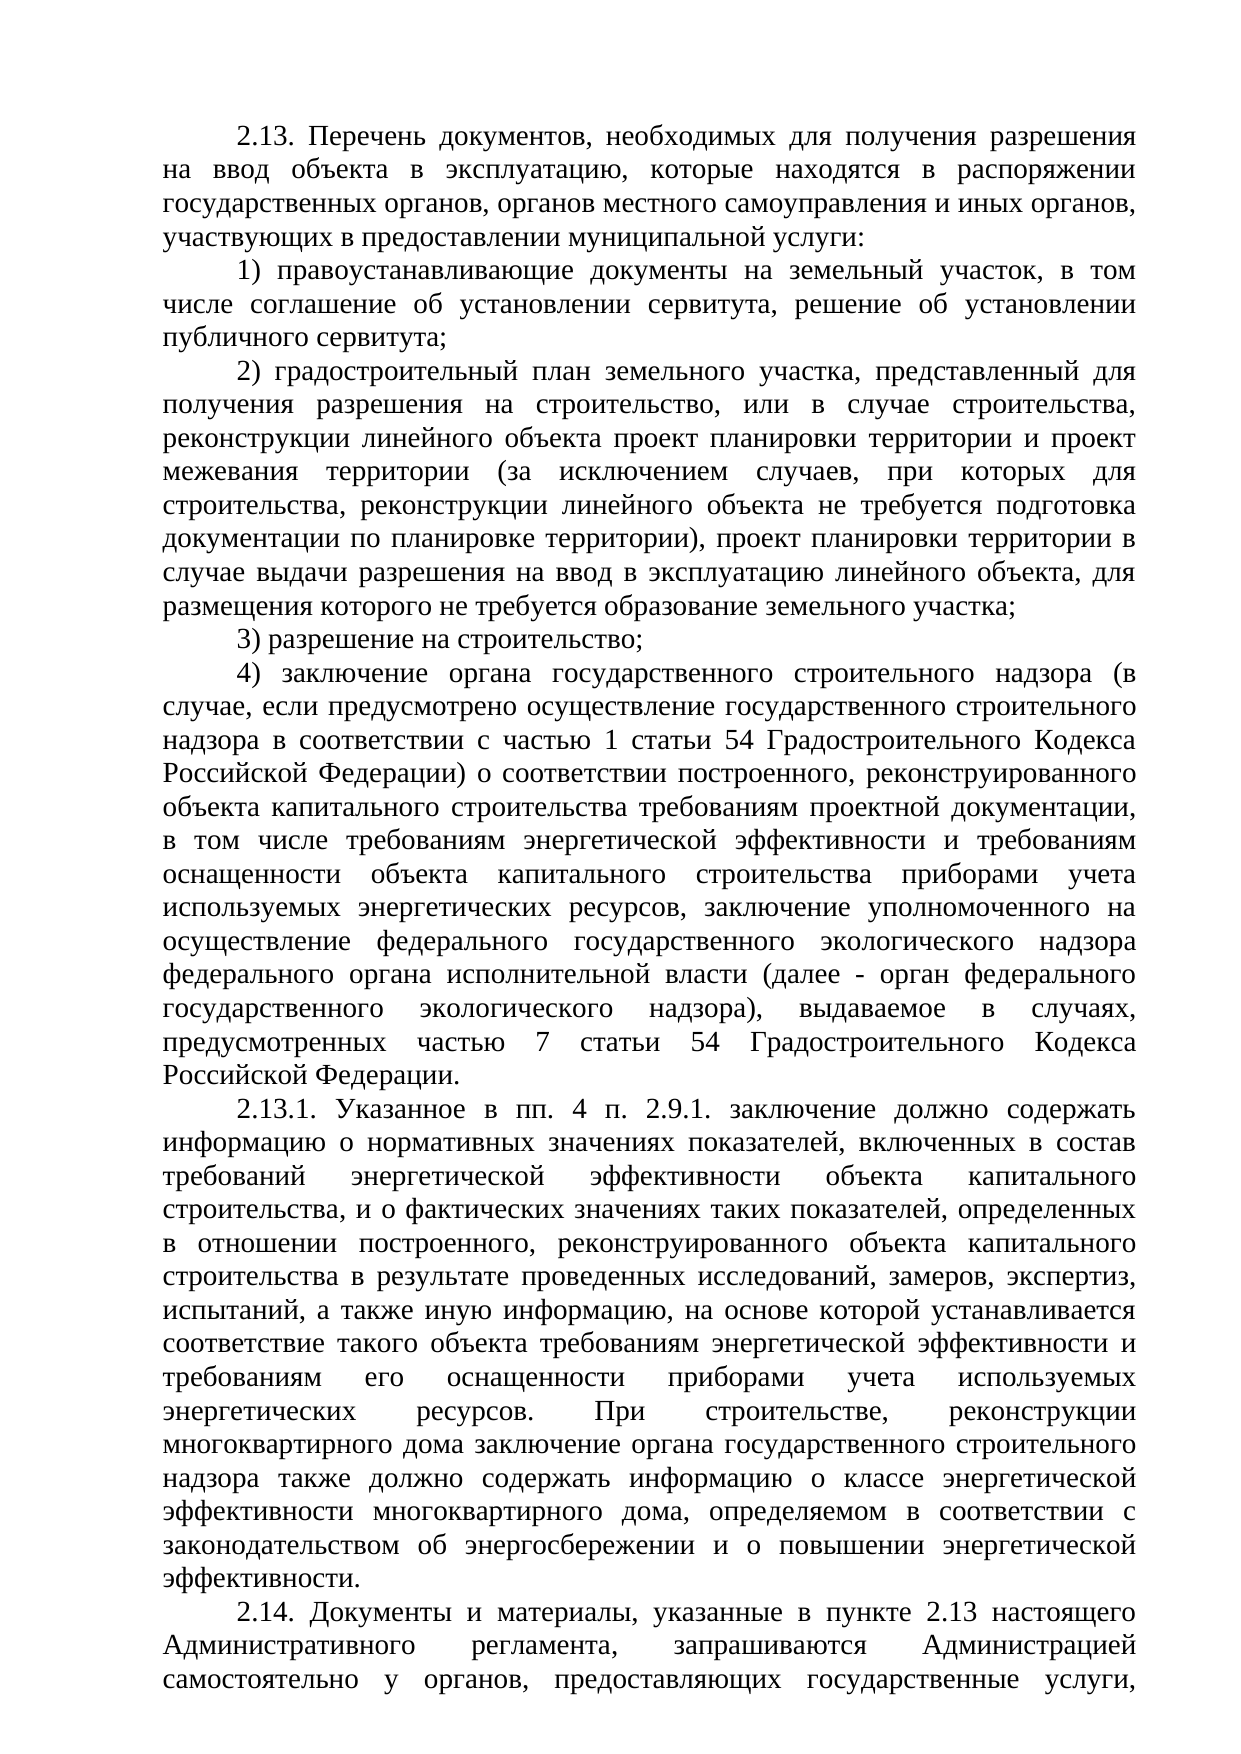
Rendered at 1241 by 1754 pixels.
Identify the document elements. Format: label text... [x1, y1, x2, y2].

text 2.13. Перечень документов, необходимых для получения разрешения на ввод объекта в эксплуатацию, которые находятся в распоряжении государственных органов, органов местного самоуправления и иных органов, участвующих в предоставлении муниципальной услуги: [162, 118, 1137, 252]
text 2.13.1. Указанное в пп. 4 п. 2.9.1. заключение должно содержать информацию о нормативных значениях показателей, включенных в состав требований энергетической эффективности объекта капитального строительства, и о фактических значениях таких показателей, определенных в отношении построенного, реконструированного объекта капитального строительства в результате проведенных исследований, замеров, экспертиз, испытаний, а также иную информацию, на основе которой устанавливается соответствие такого объекта требованиям энергетической эффективности и требованиям его оснащенности приборами учета используемых энергетических ресурсов. При строительстве, реконструкции многоквартирного дома заключение органа государственного строительного надзора также должно содержать информацию о классе энергетической эффективности многоквартирного дома, определяемом в соответствии с законодательством об энергосбережении и о повышении энергетической эффективности. [162, 1091, 1137, 1594]
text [162, 1594, 1137, 1694]
text 3) разрешение на строительство; [162, 621, 1137, 655]
text 1) правоустанавливающие документы на земельный участок, в том числе соглашение об установлении сервитута, решение об установлении публичного сервитута; [162, 252, 1137, 353]
text 2) градостроительный план земельного участка, представленный для получения разрешения на строительство, или в случае строительства, реконструкции линейного объекта проект планировки территории и проект межевания территории (за исключением случаев, при которых для строительства, реконструкции линейного объекта не требуется подготовка документации по планировке территории), проект планировки территории в случае выдачи разрешения на ввод в эксплуатацию линейного объекта, для размещения которого не требуется образование земельного участка; [162, 353, 1137, 621]
text 4) заключение органа государственного строительного надзора (в случае, если предусмотрено осуществление государственного строительного надзора в соответствии с частью 1 статьи 54 Градостроительного Кодекса Российской Федерации) о соответствии построенного, реконструированного объекта капитального строительства требованиям проектной документации, в том числе требованиям энергетической эффективности и требованиям оснащенности объекта капитального строительства приборами учета используемых энергетических ресурсов, заключение уполномоченного на осуществление федерального государственного экологического надзора федерального органа исполнительной власти (далее - орган федерального государственного экологического надзора), выдаваемое в случаях, предусмотренных частью 7 статьи 54 Градостроительного Кодекса Российской Федерации. [162, 655, 1137, 1091]
